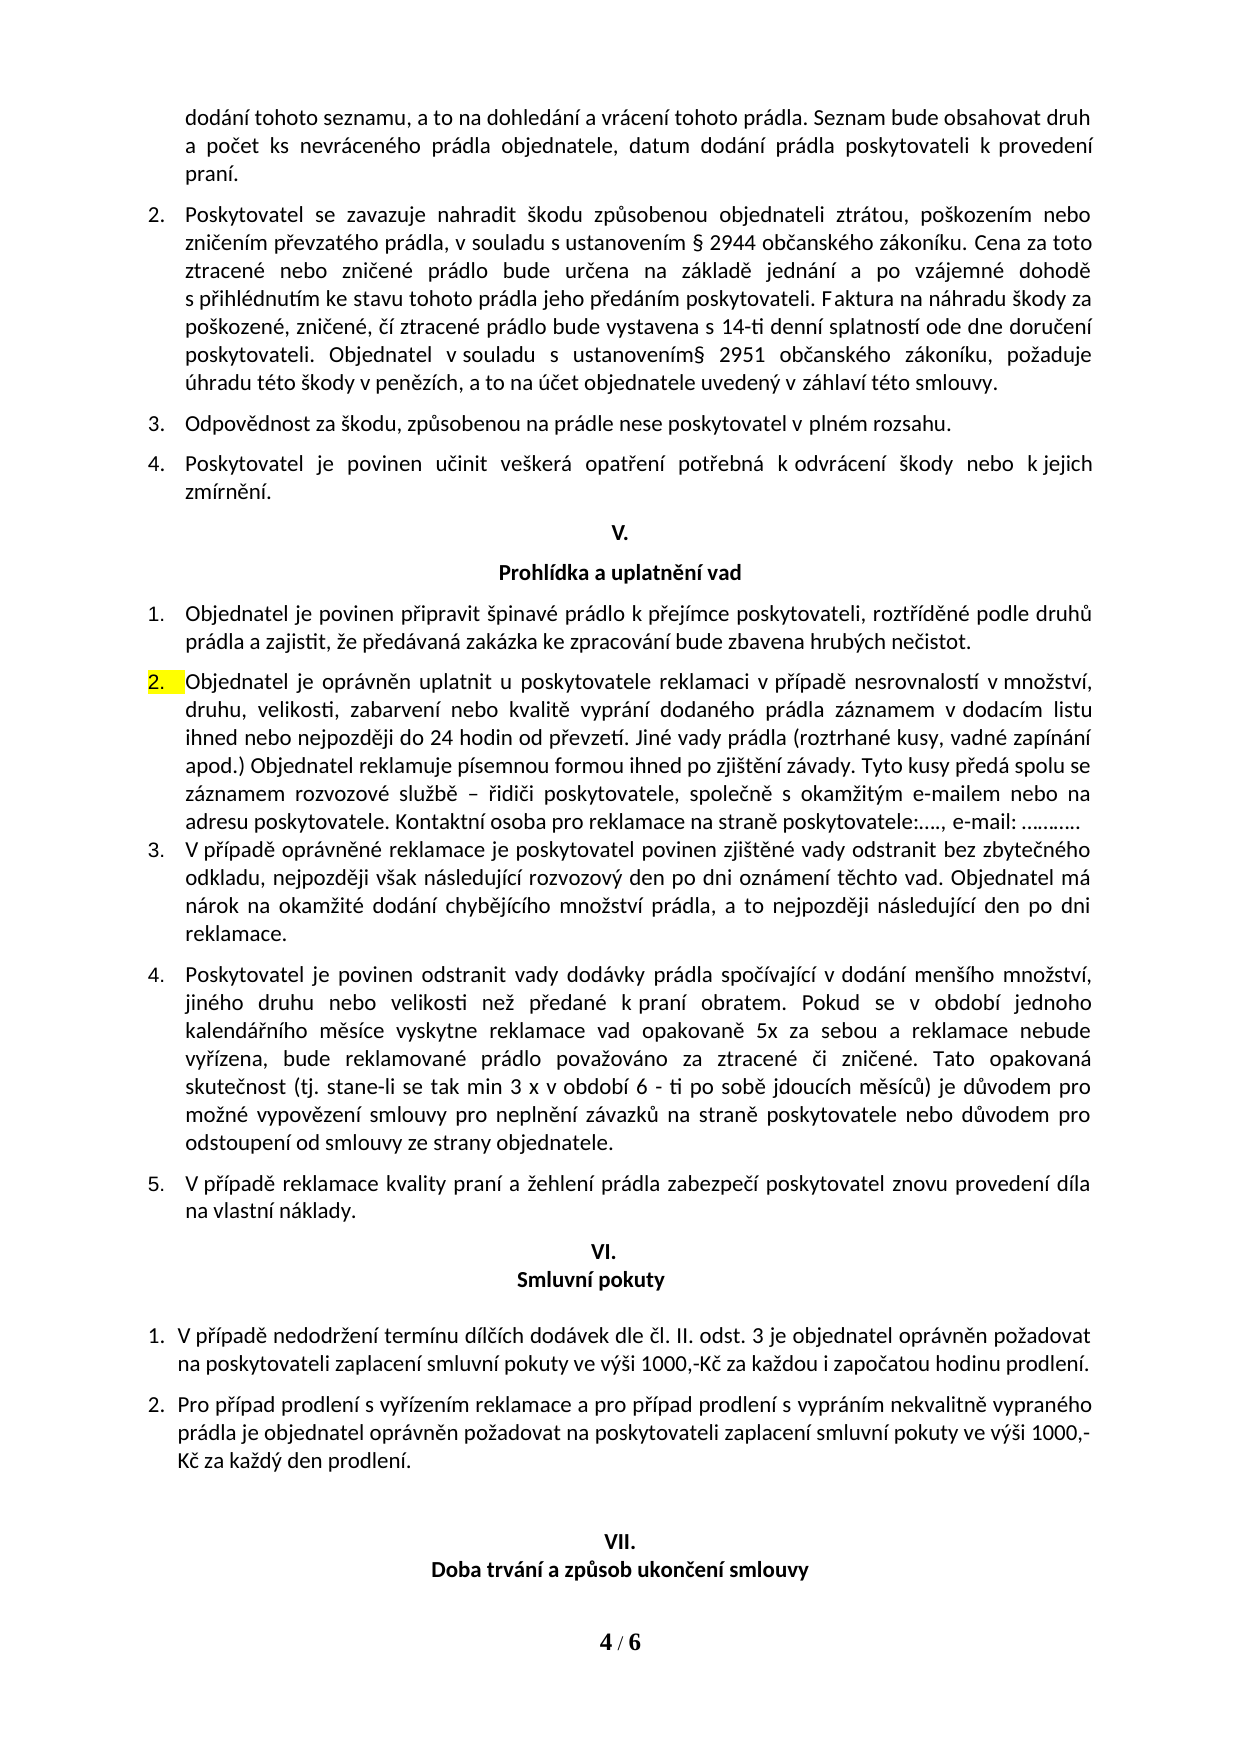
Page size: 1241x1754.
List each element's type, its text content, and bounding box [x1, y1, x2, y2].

list Poskytovatel je povinen odstranit vady dodávky prádla spočívající v dodání menšího množství, jiného druhu nebo velikosti než předané k praní obratem. Pokud se v období jednoho kalendářního měsíce vyskytne reklamace vad opakovaně 5x za sebou a reklamace nebude vyřízena, bude reklamované prádlo považováno za ztracené či zničené. Tato opakovaná skutečnost (tj. stane-li se tak min 3 x v období 6 - ti po sobě jdoucích měsíců) je důvodem pro možné vypovězení smlouvy pro neplnění závazků na straně poskytovatele nebo důvodem pro odstoupení od smlouvy ze strany objednatele. [148, 960, 1093, 1156]
text Prohlídka a uplatnění vad [148, 558, 1093, 586]
list Poskytovatel je povinen učinit veškerá opatření potřebná k odvrácení škody nebo k jejich zmírnění. [148, 449, 1093, 505]
subtitle Smluvní pokuty [517, 1265, 1093, 1293]
text Doba trvání a způsob ukončení smlouvy [148, 1555, 1093, 1583]
list V případě oprávněné reklamace je poskytovatel povinen zjištěné vady odstranit bez zbytečného odkladu, nejpozději však následující rozvozový den po dni oznámení těchto vad. Objednatel má nárok na okamžité dodání chybějícího množství prádla, a to nejpozději následující den po dni reklamace. [148, 835, 1093, 947]
list Objednatel je povinen připravit špinavé prádlo k přejímce poskytovateli, roztříděné podle druhů prádla a zajistit, že předávaná zakázka ke zpracování bude zbavena hrubých nečistot. [148, 599, 1093, 655]
list V případě nedodržení termínu dílčích dodávek dle čl. II. odst. 3 je objednatel oprávněn požadovat na poskytovateli zaplacení smluvní pokuty ve výši 1000,-Kč za každou i započatou hodinu prodlení. [148, 1321, 1093, 1377]
list Poskytovatel se zavazuje nahradit škodu způsobenou objednateli ztrátou, poškozením nebo zničením převzatého prádla, v souladu s ustanovením § 2944 občanského zákoníku. Cena za toto ztracené nebo zničené prádlo bude určena na základě jednání a po vzájemné dohodě s přihlédnutím ke stavu tohoto prádla jeho předáním poskytovateli. Faktura na náhradu škody za poškozené, zničené, čí ztracené prádlo bude vystavena s 14-ti denní splatností ode dne doručení poskytovateli. Objednatel v souladu s ustanovením§ 2951 občanského zákoníku, požaduje úhradu této škody v penězích, a to na účet objednatele uvedený v záhlaví této smlouvy. [148, 200, 1093, 396]
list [148, 103, 1093, 187]
list Objednatel je oprávněn uplatnit u poskytovatele reklamaci v případě nesrovnalostí v množství, druhu, velikosti, zabarvení nebo kvalitě vyprání dodaného prádla záznamem v dodacím listu ihned nebo nejpozději do 24 hodin od převzetí. Jiné vady prádla (roztrhané kusy, vadné zapínání apod.) Objednatel reklamuje písemnou formou ihned po zjištění závady. Tyto kusy předá spolu se záznamem rozvozové službě – řidiči poskytovatele, společně s okamžitým e-mailem nebo na adresu poskytovatele. Kontaktní osoba pro reklamace na straně poskytovatele:…., e-mail: ……….. [148, 667, 1093, 835]
text VII. [148, 1527, 1093, 1555]
list Pro případ prodlení s vyřízením reklamace a pro případ prodlení s vypráním nekvalitně vypraného prádla je objednatel oprávněn požadovat na poskytovateli zaplacení smluvní pokuty ve výši 1000,- Kč za každý den prodlení. [148, 1390, 1093, 1474]
list Odpovědnost za škodu, způsobenou na prádle nese poskytovatel v plném rozsahu. [148, 409, 1093, 437]
text V. [148, 518, 1093, 546]
text VI. [148, 1237, 1093, 1265]
list V případě reklamace kvality praní a žehlení prádla zabezpečí poskytovatel znovu provedení díla na vlastní náklady. [148, 1169, 1093, 1225]
